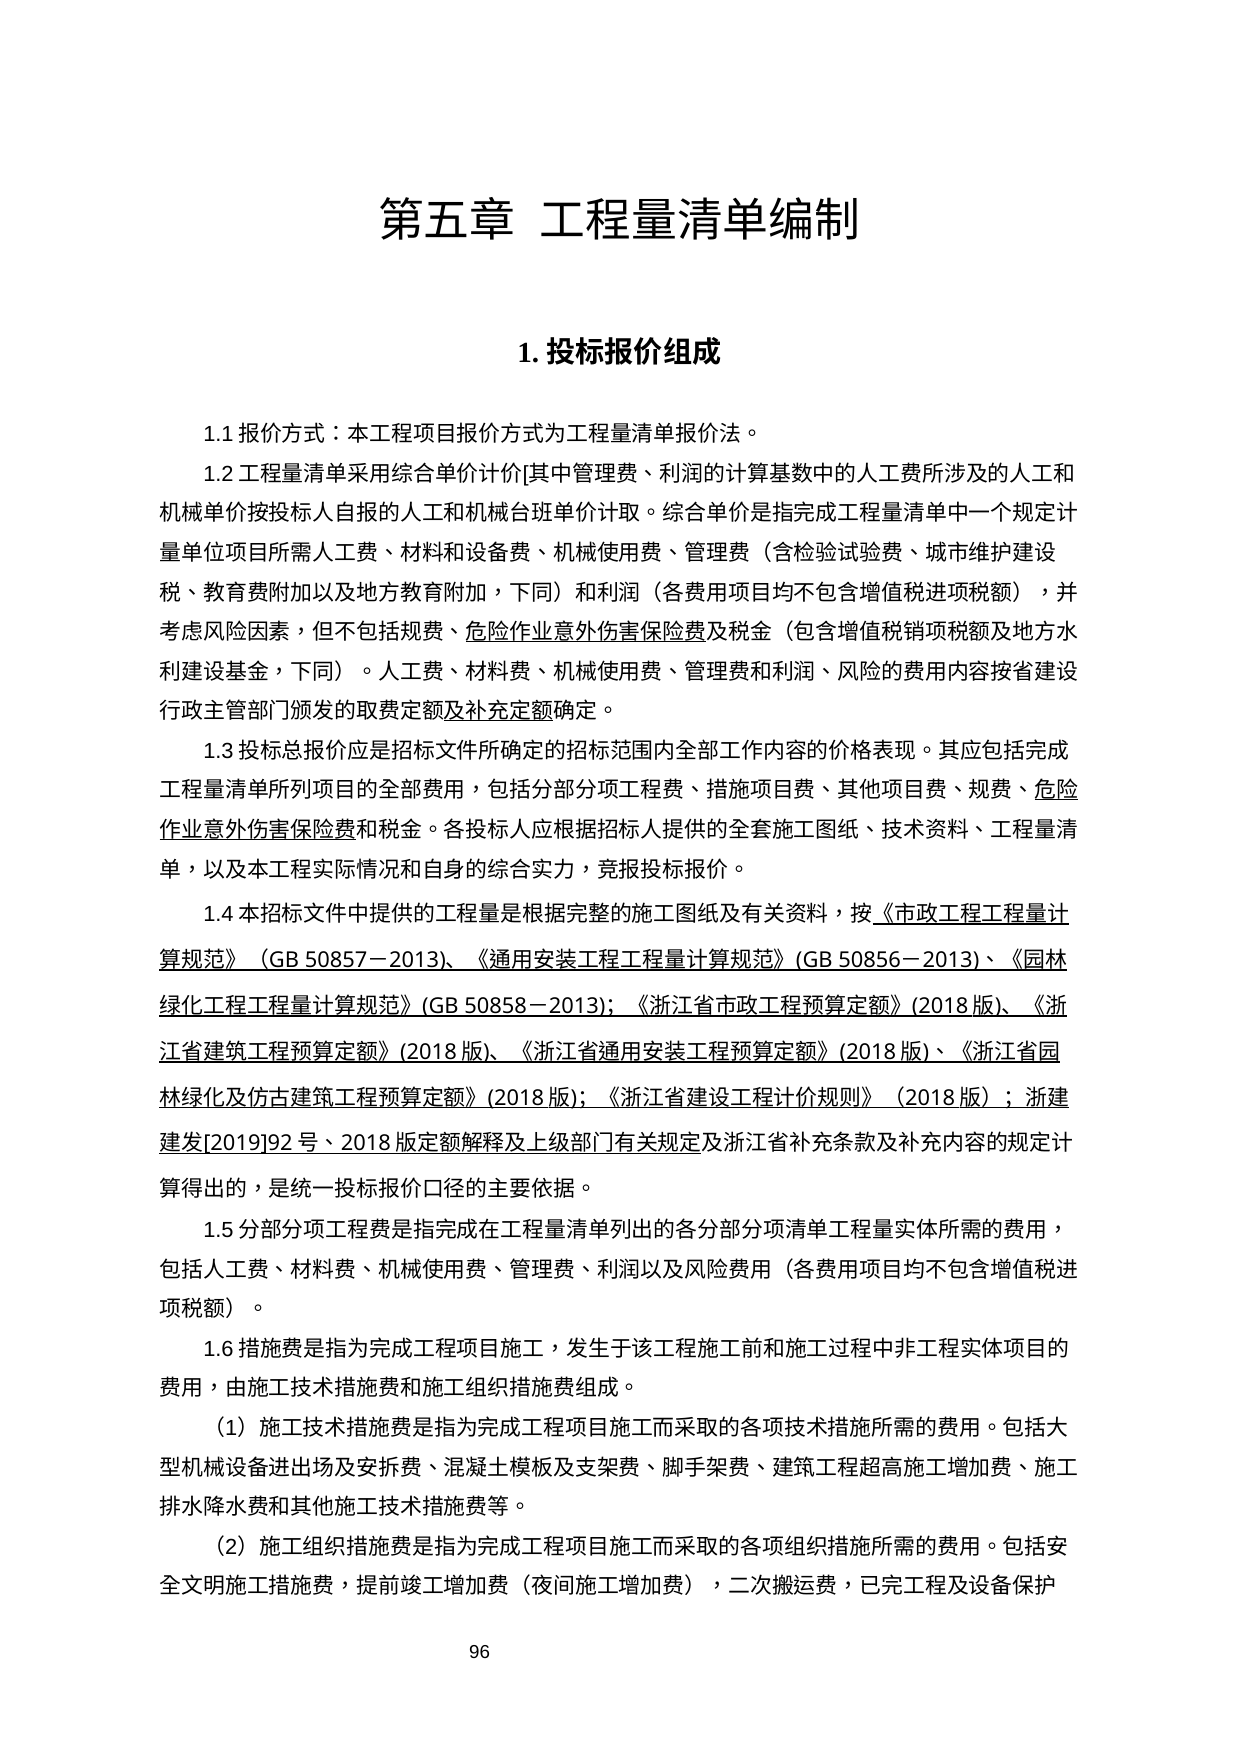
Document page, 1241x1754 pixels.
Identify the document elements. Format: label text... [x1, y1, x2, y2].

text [159, 1522, 1079, 1602]
text 1. 投标报价组成 [159, 331, 1079, 370]
text 1.4本招标文件中提供的工程量是根据完整的施工图纸及有关资料，按《市政工程工程量计算规范》（GB 50857－2013)、《通用安装工程工程量计算规范》(GB 50856－2013)、《园林绿化工程工程量计算规范》(GB 50858－2013)；《浙江省市政工程预算定额》(2018版)、《浙江省建筑工程预算定额》(2018版)、《浙江省通用安装工程预算定额》(2018版)、《浙江省园林绿化及仿古建筑工程预算定额》(2018版)；《浙江省建设工程计价规则》（2018版）；浙建建发[2019]92号、2018版定额解释及上级部门有关规定及浙江省补充条款及补充内容的规定计算得出的，是统一投标报价口径的主要依据。 [159, 885, 1079, 1206]
text 1.3投标总报价应是招标文件所确定的招标范围内全部工作内容的价格表现。其应包括完成工程量清单所列项目的全部费用，包括分部分项工程费、措施项目费、其他项目费、规费、危险作业意外伤害保险费和税金。各投标人应根据招标人提供的全套施工图纸、技术资料、工程量清单，以及本工程实际情况和自身的综合实力，竞报投标报价。 [159, 727, 1079, 885]
text 1.5分部分项工程费是指完成在工程量清单列出的各分部分项清单工程量实体所需的费用，包括人工费、材料费、机械使用费、管理费、利润以及风险费用（各费用项目均不包含增值税进项税额）。 [159, 1206, 1079, 1324]
text 第五章 工程量清单编制 [159, 187, 1079, 249]
text 1.6措施费是指为完成工程项目施工，发生于该工程施工前和施工过程中非工程实体项目的费用，由施工技术措施费和施工组织措施费组成。 [159, 1324, 1079, 1404]
text （1）施工技术措施费是指为完成工程项目施工而采取的各项技术措施所需的费用。包括大型机械设备进出场及安拆费、混凝土模板及支架费、脚手架费、建筑工程超高施工增加费、施工排水降水费和其他施工技术措施费等。 [159, 1404, 1079, 1522]
text 1.1报价方式：本工程项目报价方式为工程量清单报价法。 [159, 410, 1079, 449]
text 1.2工程量清单采用综合单价计价[其中管理费、利润的计算基数中的人工费所涉及的人工和机械单价按投标人自报的人工和机械台班单价计取。综合单价是指完成工程量清单中一个规定计量单位项目所需人工费、材料和设备费、机械使用费、管理费（含检验试验费、城市维护建设税、教育费附加以及地方教育附加，下同）和利润（各费用项目均不包含增值税进项税额），并考虑风险因素，但不包括规费、危险作业意外伤害保险费及税金（包含增值税销项税额及地方水利建设基金，下同）。人工费、材料费、机械使用费、管理费和利润、风险的费用内容按省建设行政主管部门颁发的取费定额及补充定额确定。 [159, 449, 1079, 727]
